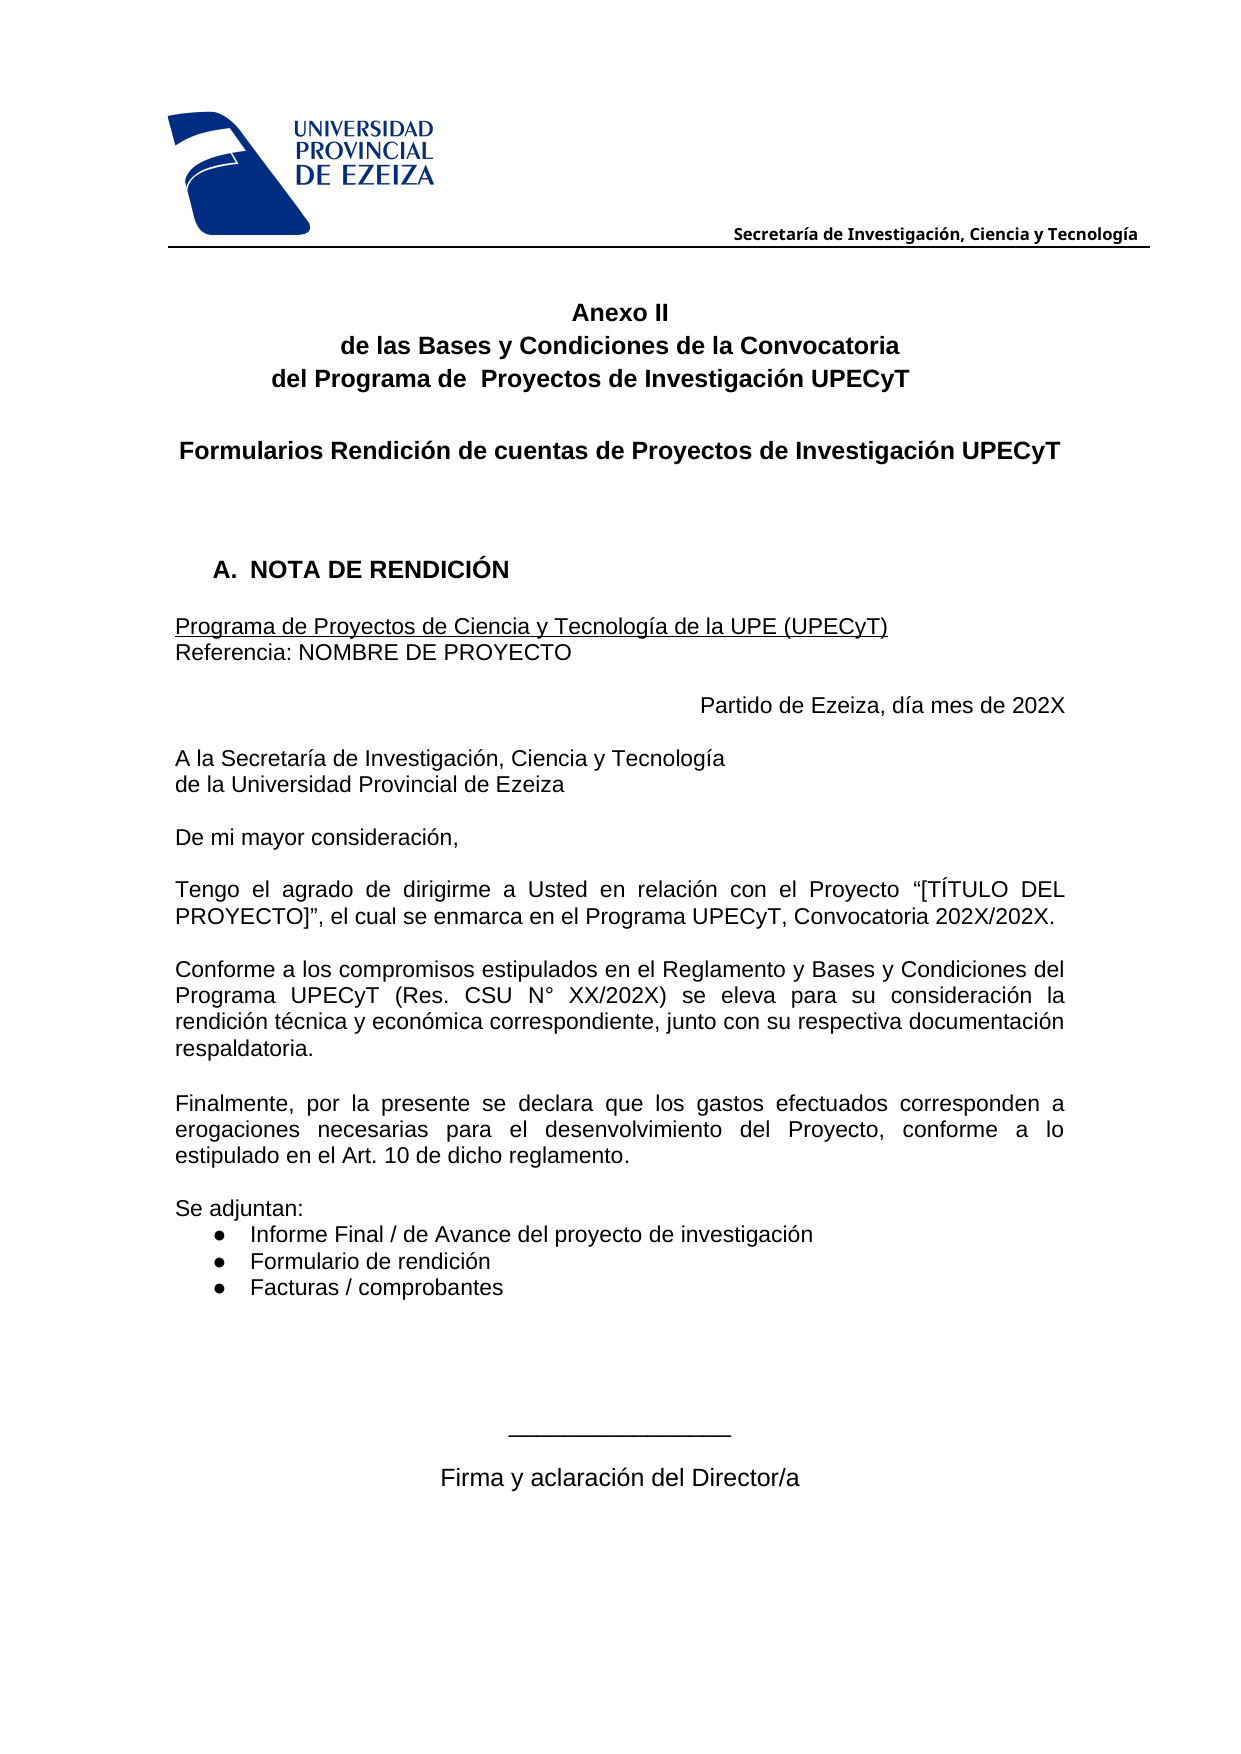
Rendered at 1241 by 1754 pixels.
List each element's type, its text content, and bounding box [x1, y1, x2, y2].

text Firma y aclaración del Director/a [175, 1463, 1065, 1492]
list Facturas / comprobantes [212, 1274, 1065, 1301]
text Formularios Rendición de cuentas de Proyectos de Investigación UPECyT [175, 436, 1065, 465]
text del Programa de Proyectos de Investigación UPECyT [116, 364, 1065, 393]
list Formulario de rendición [212, 1248, 1065, 1274]
text ________________ [175, 1409, 1065, 1438]
list Informe Final / de Avance del proyecto de investigación [212, 1221, 1065, 1248]
text Referencia: NOMBRE DE PROYECTO [175, 639, 1065, 666]
text de la Universidad Provincial de Ezeiza [175, 771, 1065, 797]
picture [162, 108, 441, 244]
text Finalmente, por la presente se declara que los gastos efectuados corresponden a erogaciones necesarias para el desenvolvimiento del Proyecto, conforme a lo estipulado en el Art. 10 de dicho reglamento. [175, 1090, 1065, 1169]
list NOTA DE RENDICIÓN [212, 555, 1065, 584]
text A la Secretaría de Investigación, Ciencia y Tecnología [175, 745, 1065, 771]
text Conforme a los compromisos estipulados en el Reglamento y Bases y Condiciones del Programa UPECyT (Res. CSU N° XX/202X) se eleva para su consideración la rendición técnica y económica correspondiente, junto con su respectiva documentación respaldatoria. [175, 956, 1065, 1061]
text Se adjuntan: [175, 1195, 1065, 1221]
text Anexo II [175, 298, 1065, 327]
text Tengo el agrado de dirigirme a Usted en relación con el Proyecto “[TÍTULO DEL PROYECTO]”, el cual se enmarca en el Programa UPECyT, Convocatoria 202X/202X. [175, 876, 1065, 929]
text Partido de Ezeiza, día mes de 202X [175, 692, 1065, 718]
text de las Bases y Condiciones de la Convocatoria [175, 331, 1065, 360]
text De mi mayor consideración, [175, 824, 1065, 850]
text Programa de Proyectos de Ciencia y Tecnología de la UPE (UPECyT) [175, 613, 1065, 639]
